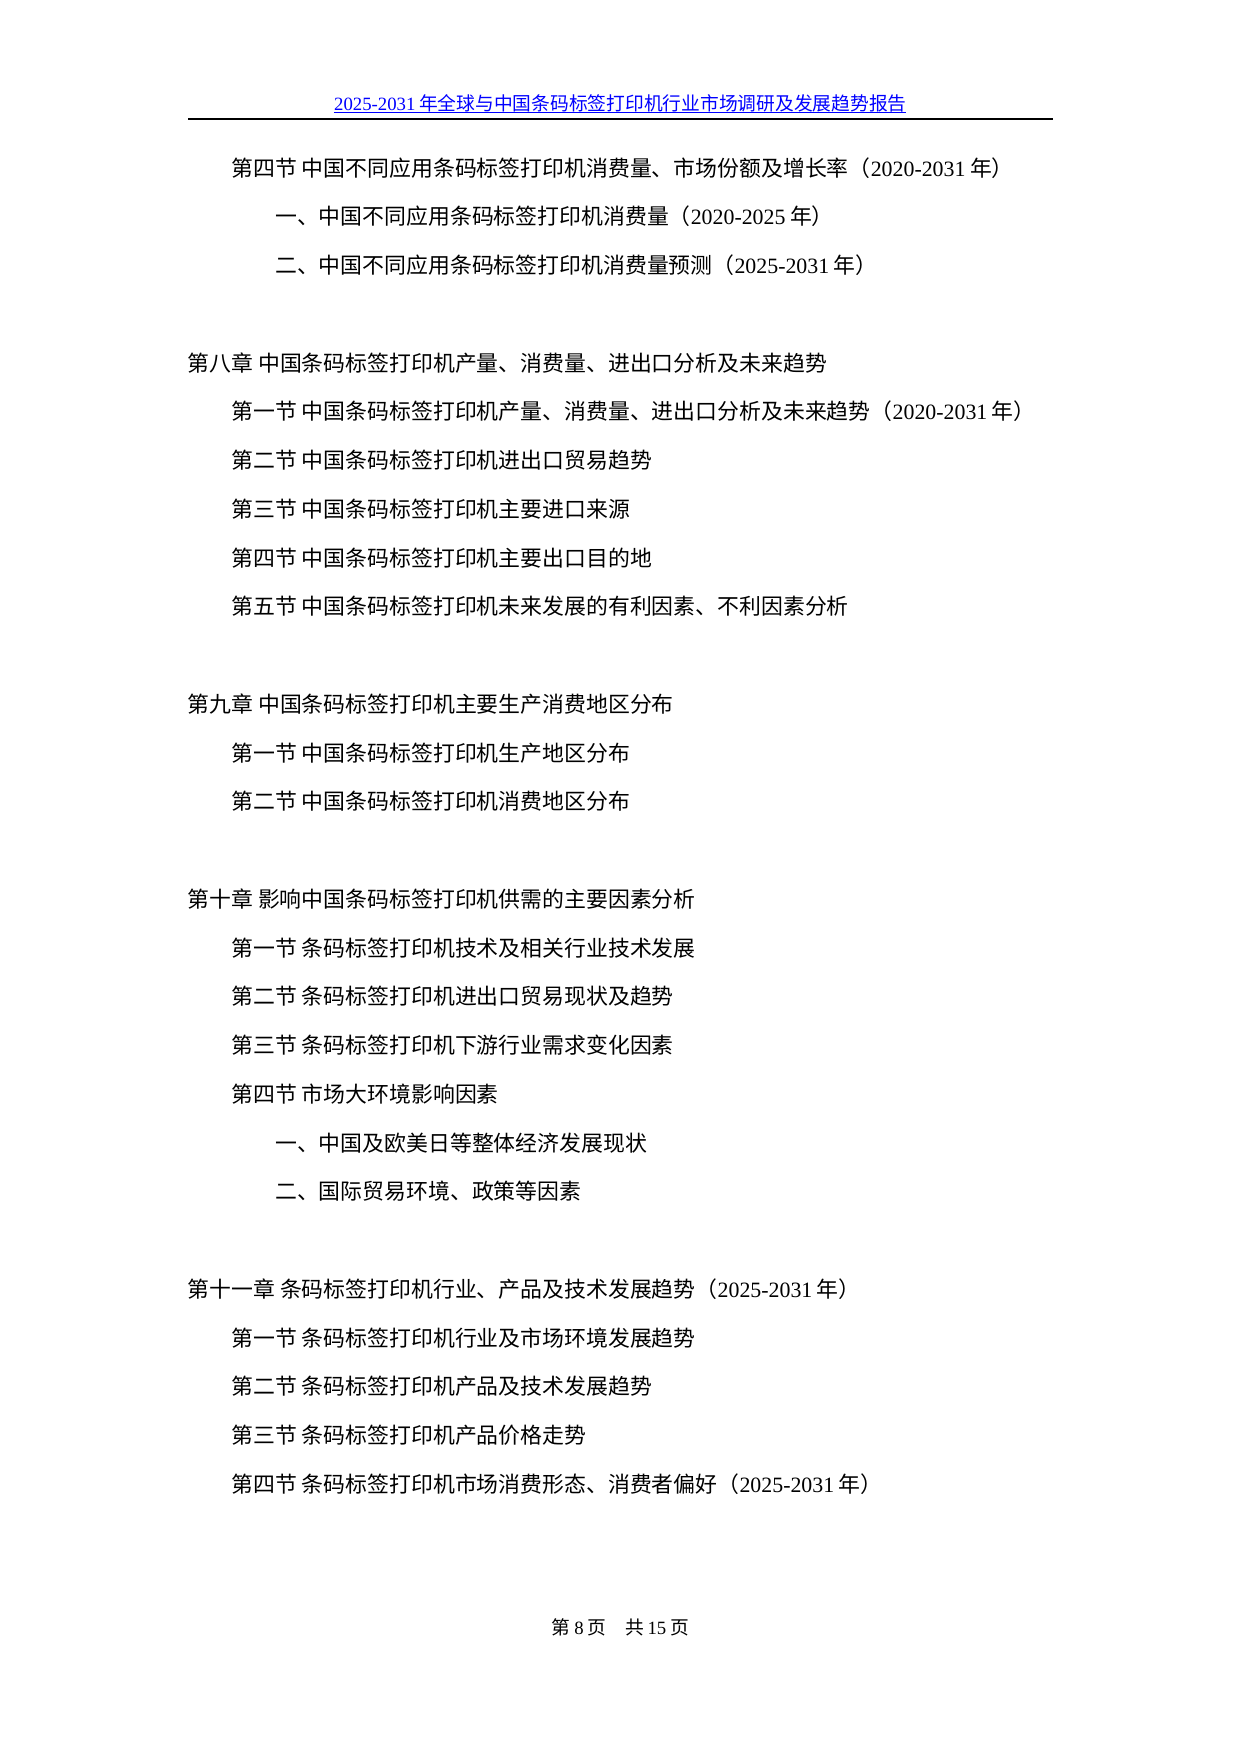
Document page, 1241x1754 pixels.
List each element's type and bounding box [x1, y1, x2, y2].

text [187, 150, 1053, 1499]
